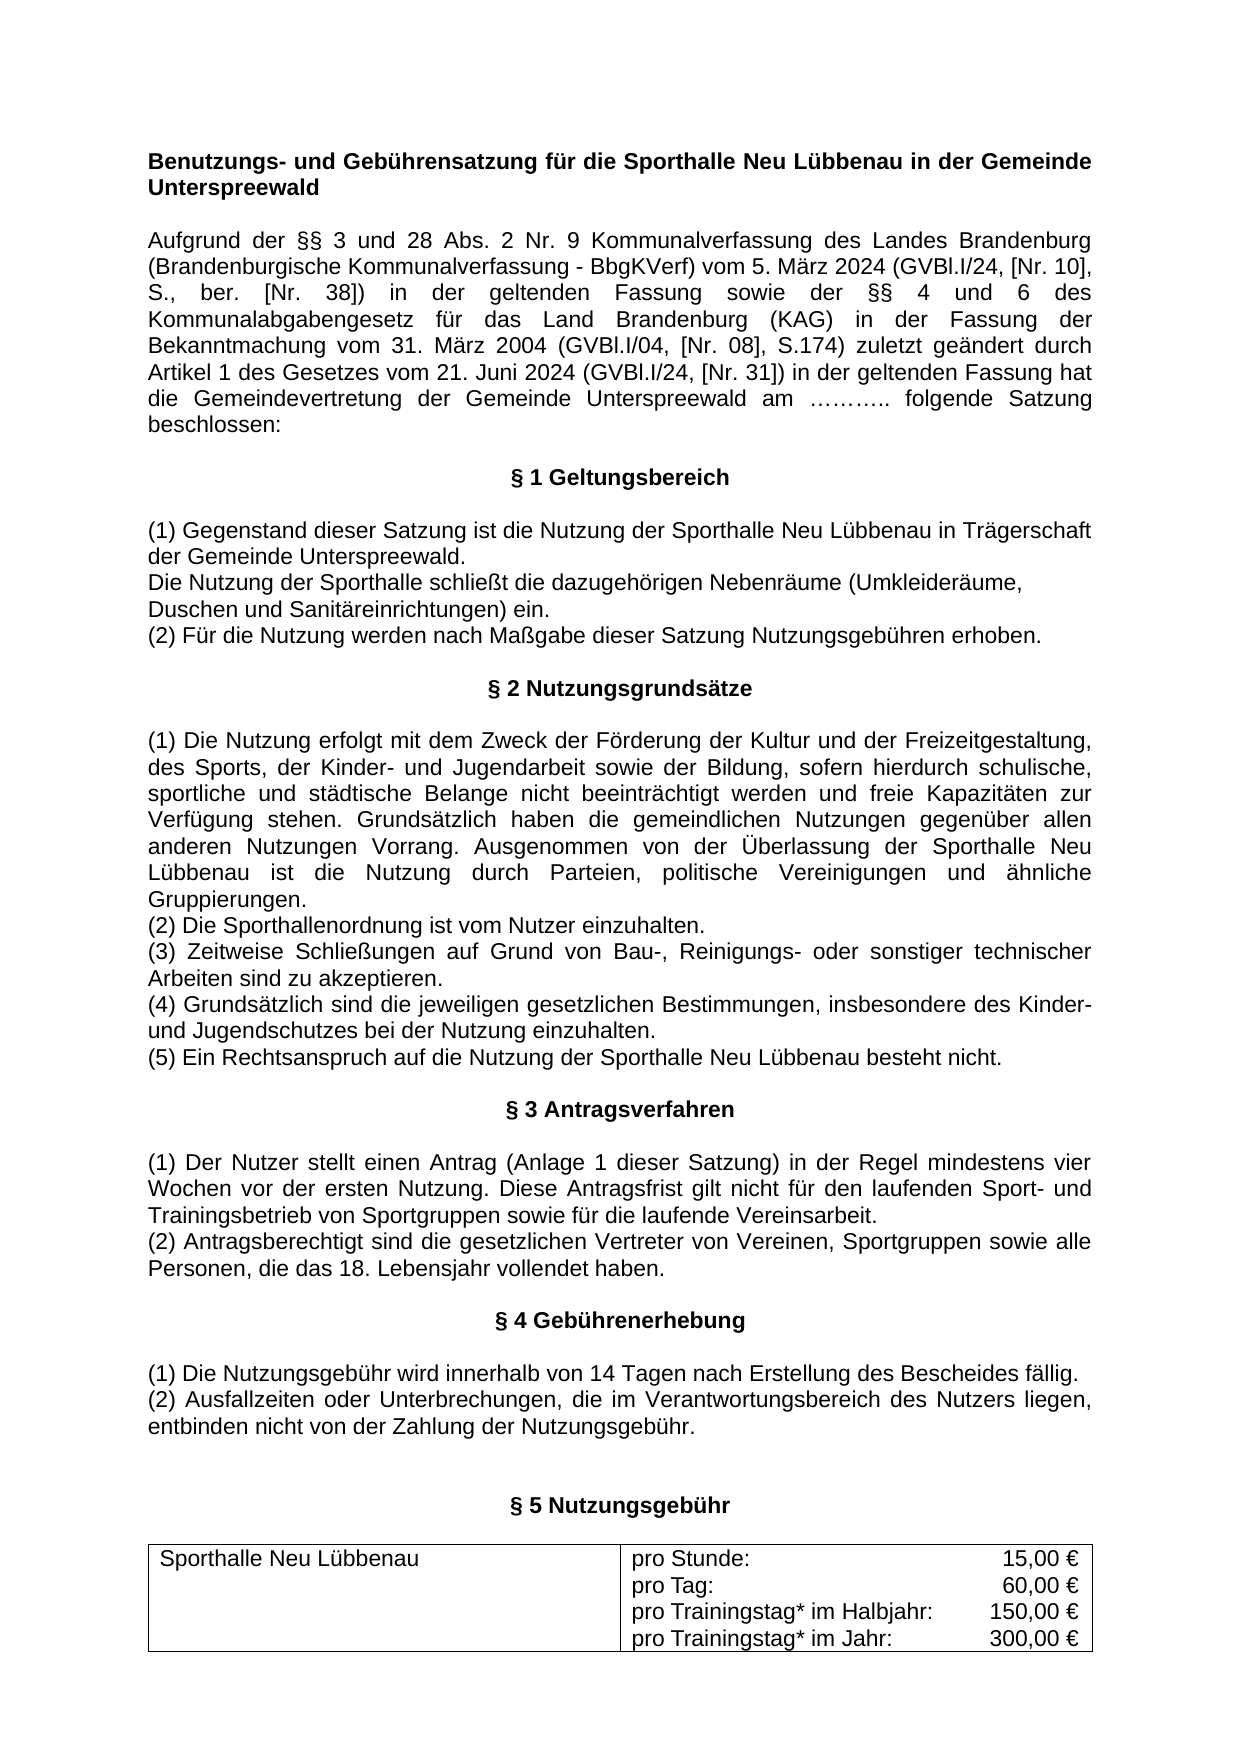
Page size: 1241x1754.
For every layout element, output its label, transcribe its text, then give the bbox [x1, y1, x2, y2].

text (2) Antragsberechtigt sind die gesetzlichen Vertreter von Vereinen, Sportgruppen sowie alle Personen, die das 18. Lebensjahr vollendet haben. [148, 1228, 1093, 1281]
table_header Sporthalle Neu Lübbenau [149, 1545, 620, 1651]
text (1) Die Nutzungsgebühr wird innerhalb von 14 Tagen nach Erstellung des Bescheides fällig. [148, 1360, 1093, 1386]
text § 4 Gebührenerhebung [148, 1307, 1093, 1333]
text § 5 Nutzungsgebühr [148, 1492, 1093, 1518]
text § 3 Antragsverfahren [148, 1096, 1093, 1123]
text (2) Ausfallzeiten oder Unterbrechungen, die im Verantwortungsbereich des Nutzers liegen, entbinden nicht von der Zahlung der Nutzungsgebühr. [148, 1386, 1093, 1439]
text (1) Der Nutzer stellt einen Antrag (Anlage 1 dieser Satzung) in der Regel mindestens vier Wochen vor der ersten Nutzung. Diese Antragsfrist gilt nicht für den laufenden Sport- und Trainingsbetrieb von Sportgruppen sowie für die laufende Vereinsarbeit. [148, 1149, 1093, 1228]
text (2) Die Sporthallenordnung ist vom Nutzer einzuhalten. [148, 912, 1093, 938]
text (1) Gegenstand dieser Satzung ist die Nutzung der Sporthalle Neu Lübbenau in Trägerschaft der Gemeinde Unterspreewald. [148, 517, 1093, 569]
text Die Nutzung der Sporthalle schließt die dazugehörigen Nebenräume (Umkleideräume, Duschen und Sanitäreinrichtungen) ein. [148, 569, 1093, 622]
text Benutzungs- und Gebührensatzung für die Sporthalle Neu Lübbenau in der Gemeinde Unterspreewald [148, 148, 1093, 200]
text (3) Zeitweise Schließungen auf Grund von Bau-, Reinigungs- oder sonstiger technischer Arbeiten sind zu akzeptieren. [148, 938, 1093, 991]
text § 2 Nutzungsgrundsätze [148, 675, 1093, 701]
text § 1 Geltungsbereich [148, 464, 1093, 490]
table_header pro Stunde: 15,00 € pro Tag: 60,00 € pro Trainingstag* im Halbjahr: 150,00 € pro Trainingstag* im Jahr: 300,00 € [621, 1545, 1092, 1651]
text (4) Grundsätzlich sind die jeweiligen gesetzlichen Bestimmungen, insbesondere des Kinder- und Jugendschutzes bei der Nutzung einzuhalten. [148, 991, 1093, 1044]
text (5) Ein Rechtsanspruch auf die Nutzung der Sporthalle Neu Lübbenau besteht nicht. [148, 1044, 1093, 1070]
text (1) Die Nutzung erfolgt mit dem Zweck der Förderung der Kultur und der Freizeitgestaltung, des Sports, der Kinder- und Jugendarbeit sowie der Bildung, sofern hierdurch schulische, sportliche und städtische Belange nicht beeinträchtigt werden und freie Kapazitäten zur Verfügung stehen. Grundsätzlich haben die gemeindlichen Nutzungen gegenüber allen anderen Nutzungen Vorrang. Ausgenommen von der Überlassung der Sporthalle Neu Lübbenau ist die Nutzung durch Parteien, politische Vereinigungen und ähnliche Gruppierungen. [148, 727, 1093, 912]
text Aufgrund der §§ 3 und 28 Abs. 2 Nr. 9 Kommunalverfassung des Landes Brandenburg (Brandenburgische Kommunalverfassung - BbgKVerf) vom 5. März 2024 (GVBl.I/24, [Nr. 10], S., ber. [Nr. 38]) in der geltenden Fassung sowie der §§ 4 und 6 des Kommunalabgabengesetz für das Land Brandenburg (KAG) in der Fassung der Bekanntmachung vom 31. März 2004 (GVBl.I/04, [Nr. 08], S.174) zuletzt geändert durch Artikel 1 des Gesetzes vom 21. Juni 2024 (GVBl.I/24, [Nr. 31]) in der geltenden Fassung hat die Gemeindevertretung der Gemeinde Unterspreewald am ……….. folgende Satzung beschlossen: [148, 227, 1093, 437]
text (2) Für die Nutzung werden nach Maßgabe dieser Satzung Nutzungsgebühren erhoben. [148, 622, 1093, 648]
